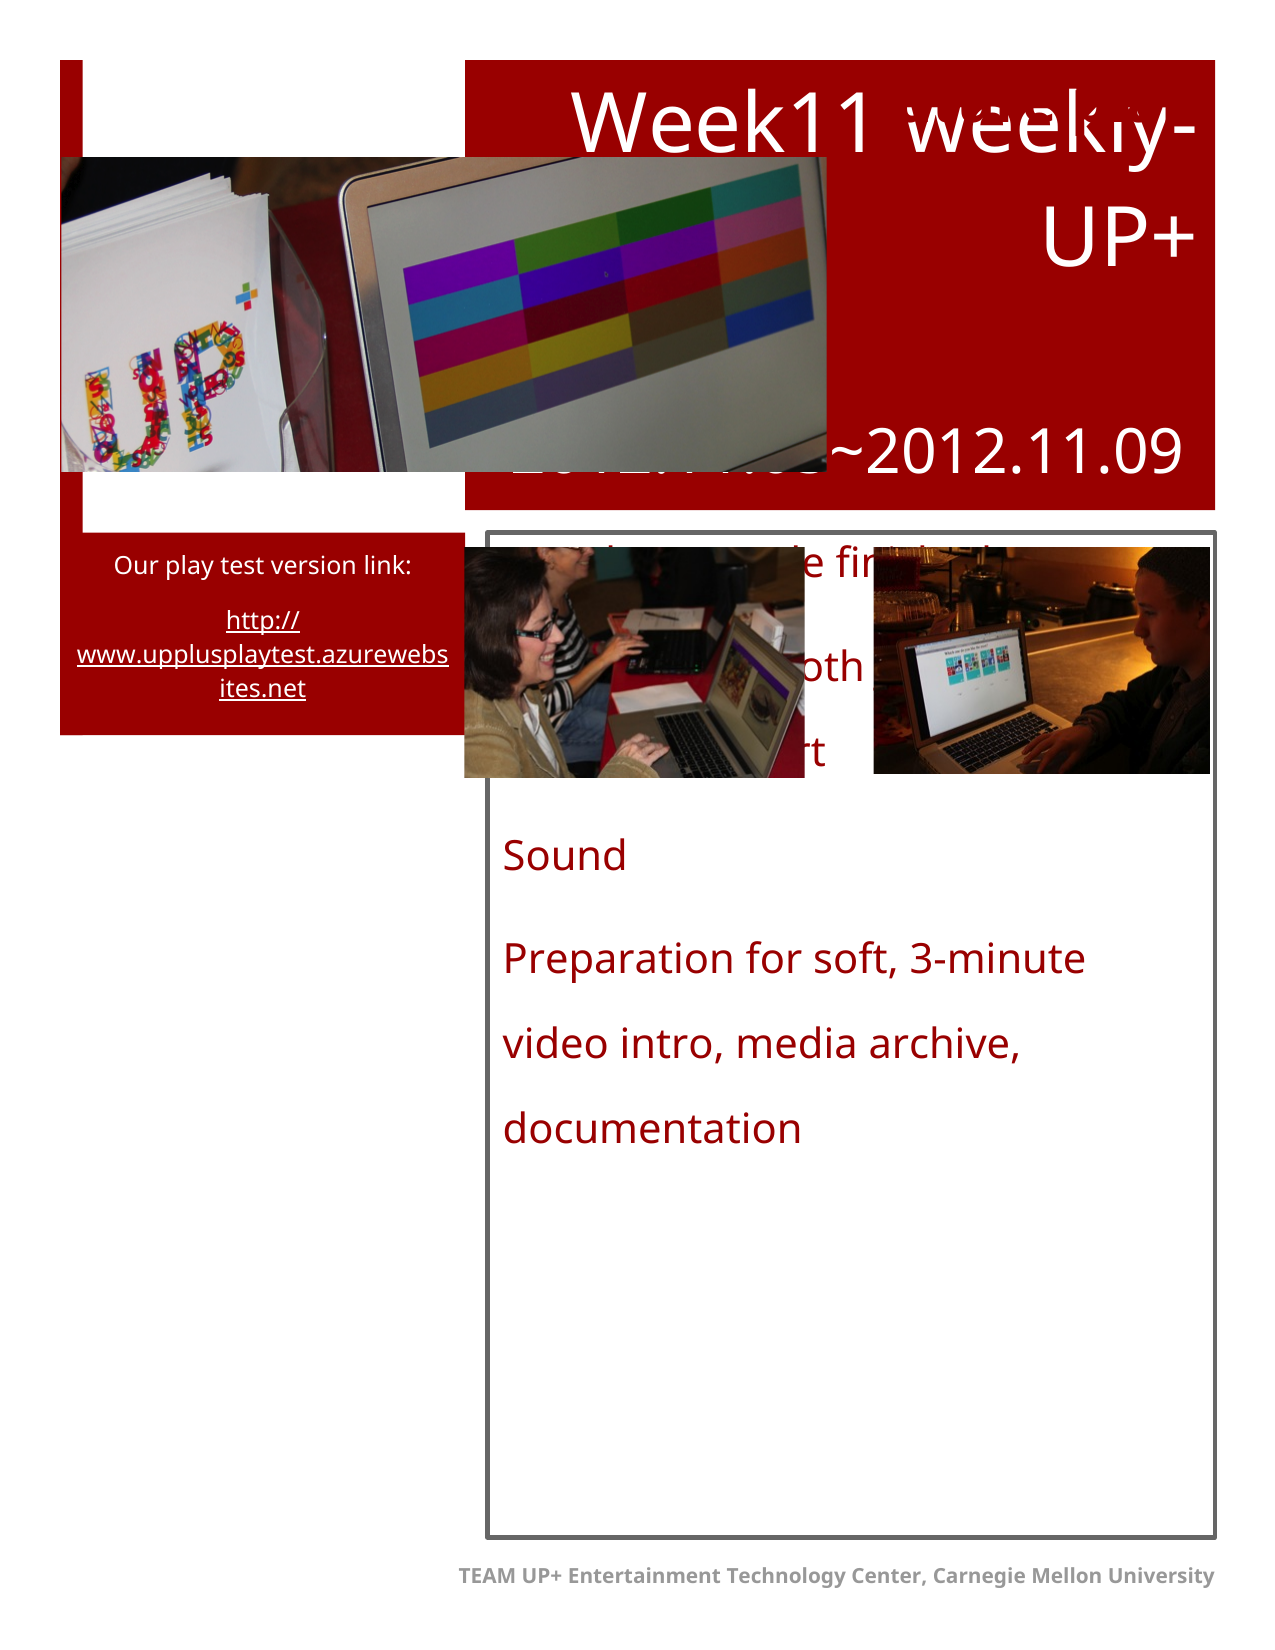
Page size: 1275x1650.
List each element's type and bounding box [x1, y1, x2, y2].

picture [872, 547, 1209, 772]
picture [60, 157, 827, 471]
picture [462, 547, 804, 776]
